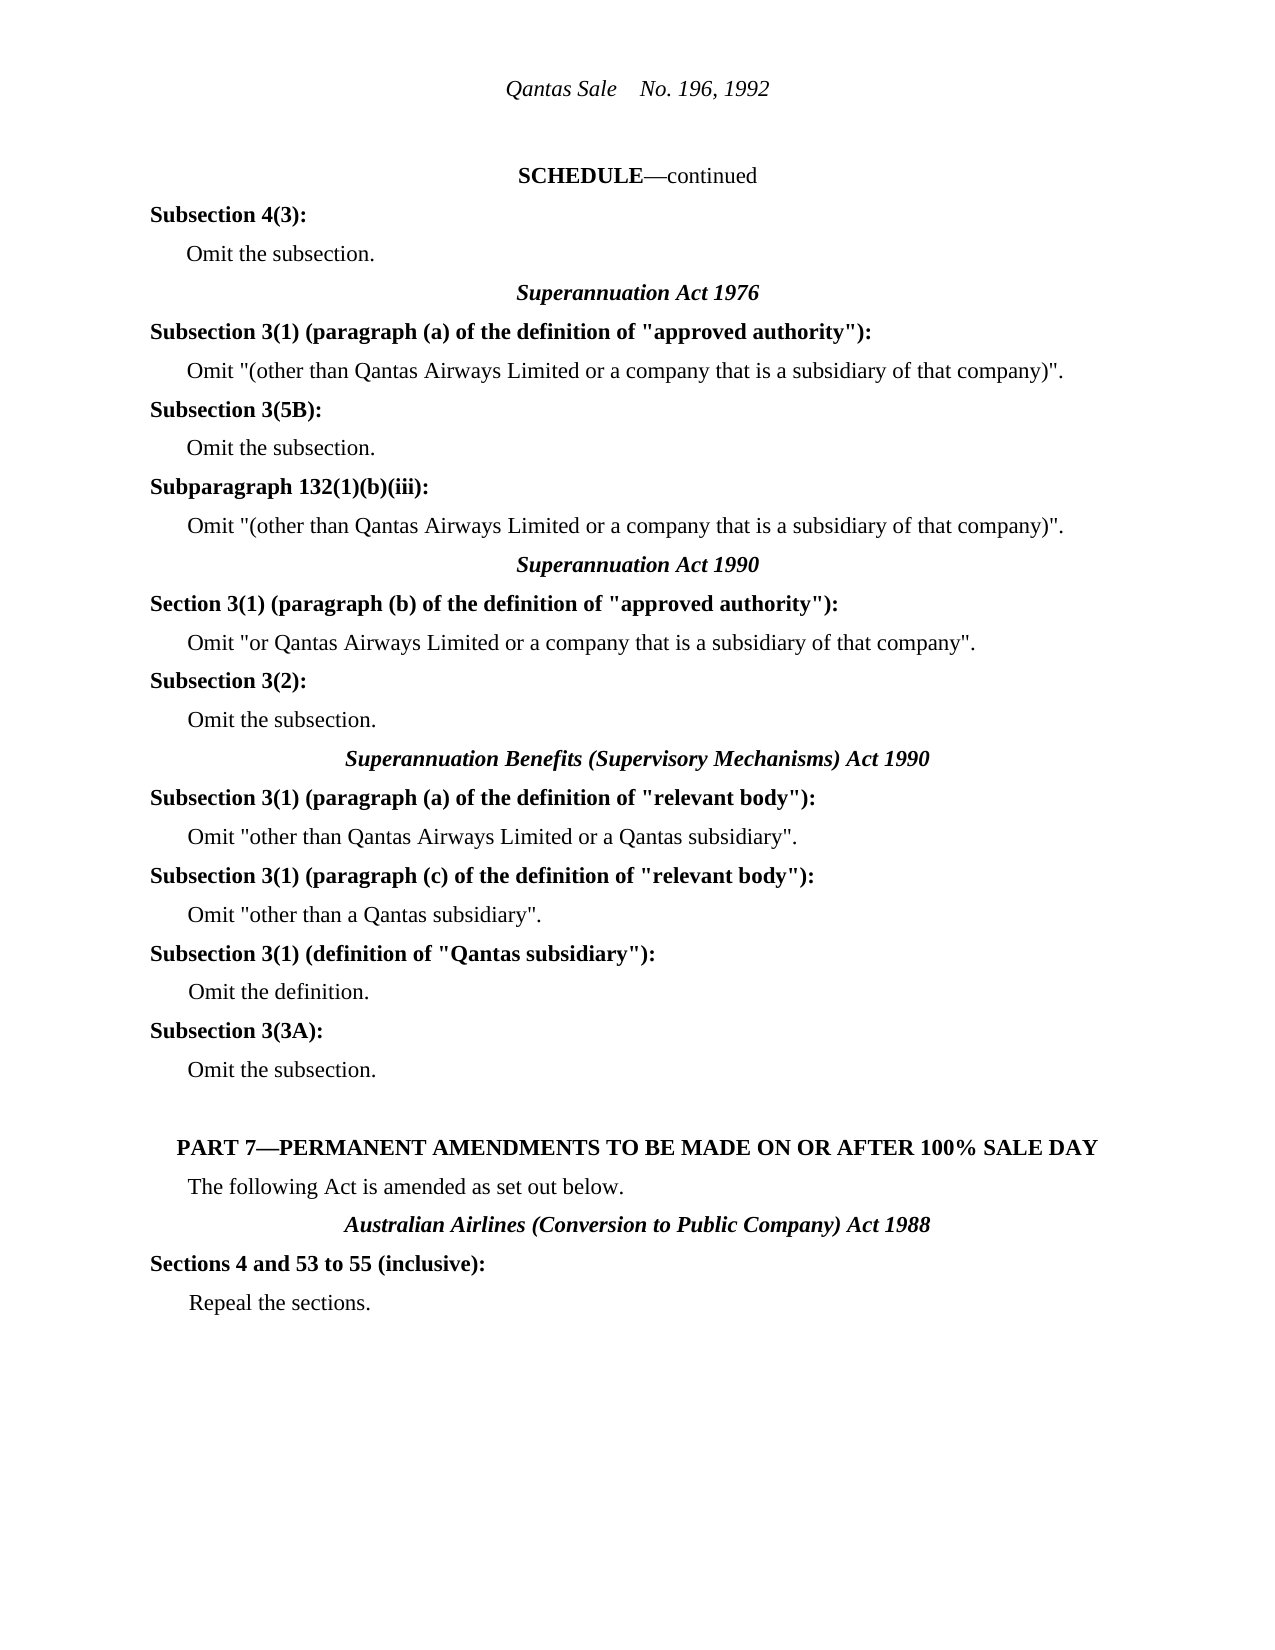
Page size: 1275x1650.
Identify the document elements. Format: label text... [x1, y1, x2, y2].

text Omit the definition. [188, 978, 1125, 1005]
text Subsection 3(1) (definition of "Qantas subsidiary"): [150, 939, 1125, 966]
text Omit "other than a Qantas subsidiary". [187, 901, 1125, 927]
text Sections 4 and 53 to 55 (inclusive): [150, 1250, 1125, 1277]
text Omit "(other than Qantas Airways Limited or a company that is a subsidiary of that company)". [151, 512, 1125, 538]
text Omit the subsection. [187, 1056, 1125, 1082]
text Omit "other than Qantas Airways Limited or a Qantas subsidiary". [187, 823, 1125, 849]
text Subsection 3(2): [150, 668, 1125, 694]
text Subparagraph 132(1)(b)(iii): [150, 473, 1125, 500]
text Subsection 4(3): [150, 201, 1125, 228]
text Subsection 3(1) (paragraph (a) of the definition of "relevant body"): [150, 784, 1125, 811]
text Superannuation Benefits (Supervisory Mechanisms) Act 1990 [150, 745, 1125, 772]
text Superannuation Act 1976 [150, 279, 1125, 305]
text Omit "(other than Qantas Airways Limited or a company that is a subsidiary of that company)". [151, 357, 1125, 383]
text SCHEDULE—continued [150, 162, 1125, 189]
text Omit the subsection. [186, 434, 1125, 461]
text Subsection 3(1) (paragraph (a) of the definition of "approved authority"): [150, 318, 1125, 344]
text The following Act is amended as set out below. [187, 1173, 1125, 1199]
text Omit "or Qantas Airways Limited or a company that is a subsidiary of that company". [151, 629, 1125, 655]
text Omit the subsection. [186, 240, 1125, 267]
text Subsection 3(1) (paragraph (c) of the definition of "relevant body"): [150, 862, 1125, 888]
text Australian Airlines (Conversion to Public Company) Act 1988 [150, 1212, 1125, 1238]
text Omit the subsection. [187, 706, 1125, 733]
text Subsection 3(3A): [150, 1017, 1125, 1044]
text Superannuation Act 1990 [150, 551, 1125, 577]
text Repeal the sections. [188, 1289, 1125, 1316]
text Section 3(1) (paragraph (b) of the definition of "approved authority"): [150, 590, 1125, 616]
text PART 7—PERMANENT AMENDMENTS TO BE MADE ON OR AFTER 100% SALE DAY [150, 1134, 1125, 1160]
text Subsection 3(5B): [150, 396, 1125, 422]
